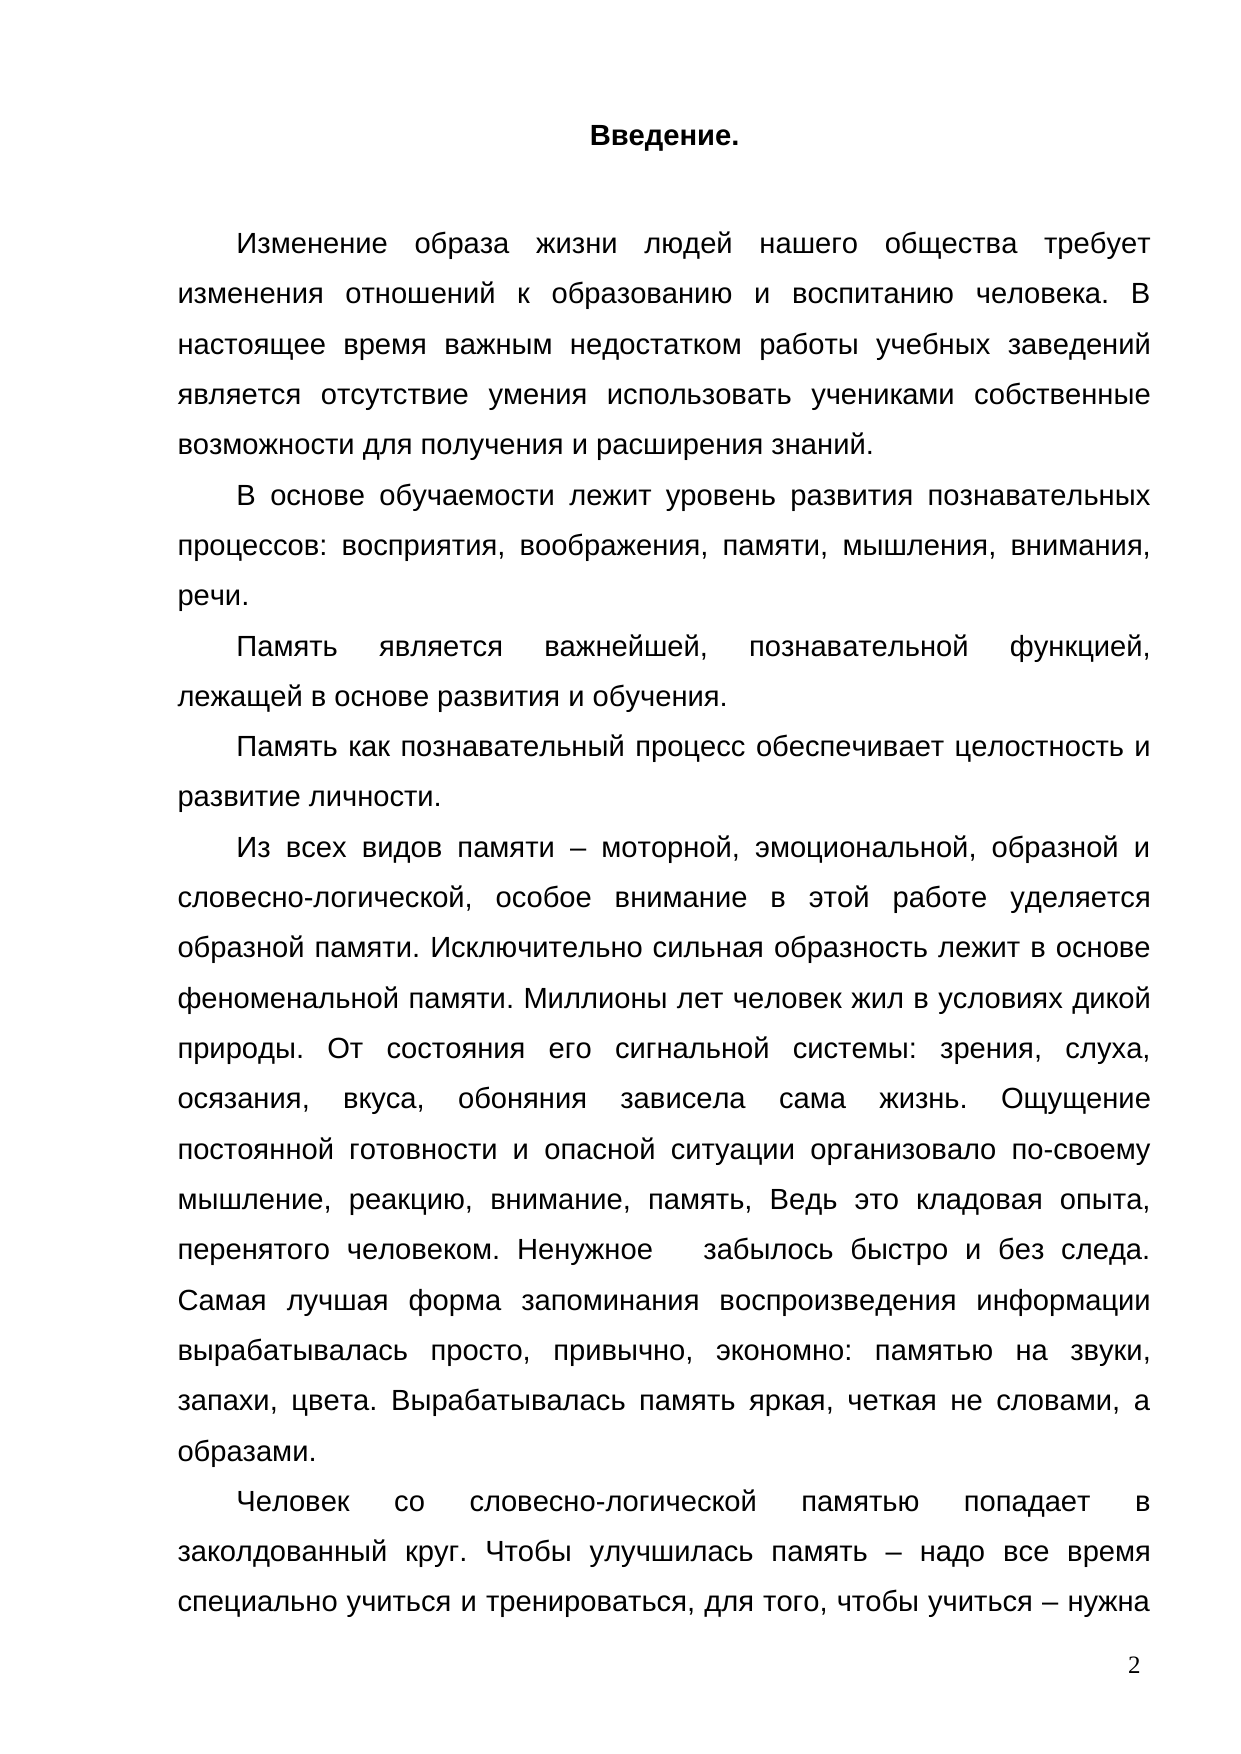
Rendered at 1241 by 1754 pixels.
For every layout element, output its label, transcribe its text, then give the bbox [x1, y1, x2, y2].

text Память как познавательный процесс обеспечивает целостность и развитие личности. [177, 729, 1152, 813]
subtitle Введение. [177, 118, 1152, 152]
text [177, 1484, 1152, 1618]
text В основе обучаемости лежит уровень развития познавательных процессов: восприятия, воображения, памяти, мышления, внимания, речи. [177, 478, 1152, 612]
text Из всех видов памяти – моторной, эмоциональной, образной и словесно-логической, особое внимание в этой работе уделяется образной памяти. Исключительно сильная образность лежит в основе феноменальной памяти. Миллионы лет человек жил в условиях дикой природы. От состояния его сигнальной системы: зрения, слуха, осязания, вкуса, обоняния зависела сама жизнь. Ощущение постоянной готовности и опасной ситуации организовало по-своему мышление, реакцию, внимание, память, Ведь это кладовая опыта, перенятого человеком. Ненужное забылось быстро и без следа. Самая лучшая форма запоминания воспроизведения информации вырабатывалась просто, привычно, экономно: памятью на звуки, запахи, цвета. Вырабатывалась память яркая, четкая не словами, а образами. [177, 830, 1152, 1467]
text Память является важнейшей, познавательной функцией, лежащей в основе развития и обучения. [177, 628, 1152, 712]
text Изменение образа жизни людей нашего общества требует изменения отношений к образованию и воспитанию человека. В настоящее время важным недостатком работы учебных заведений является отсутствие умения использовать учениками собственные возможности для получения и расширения знаний. [177, 226, 1152, 461]
